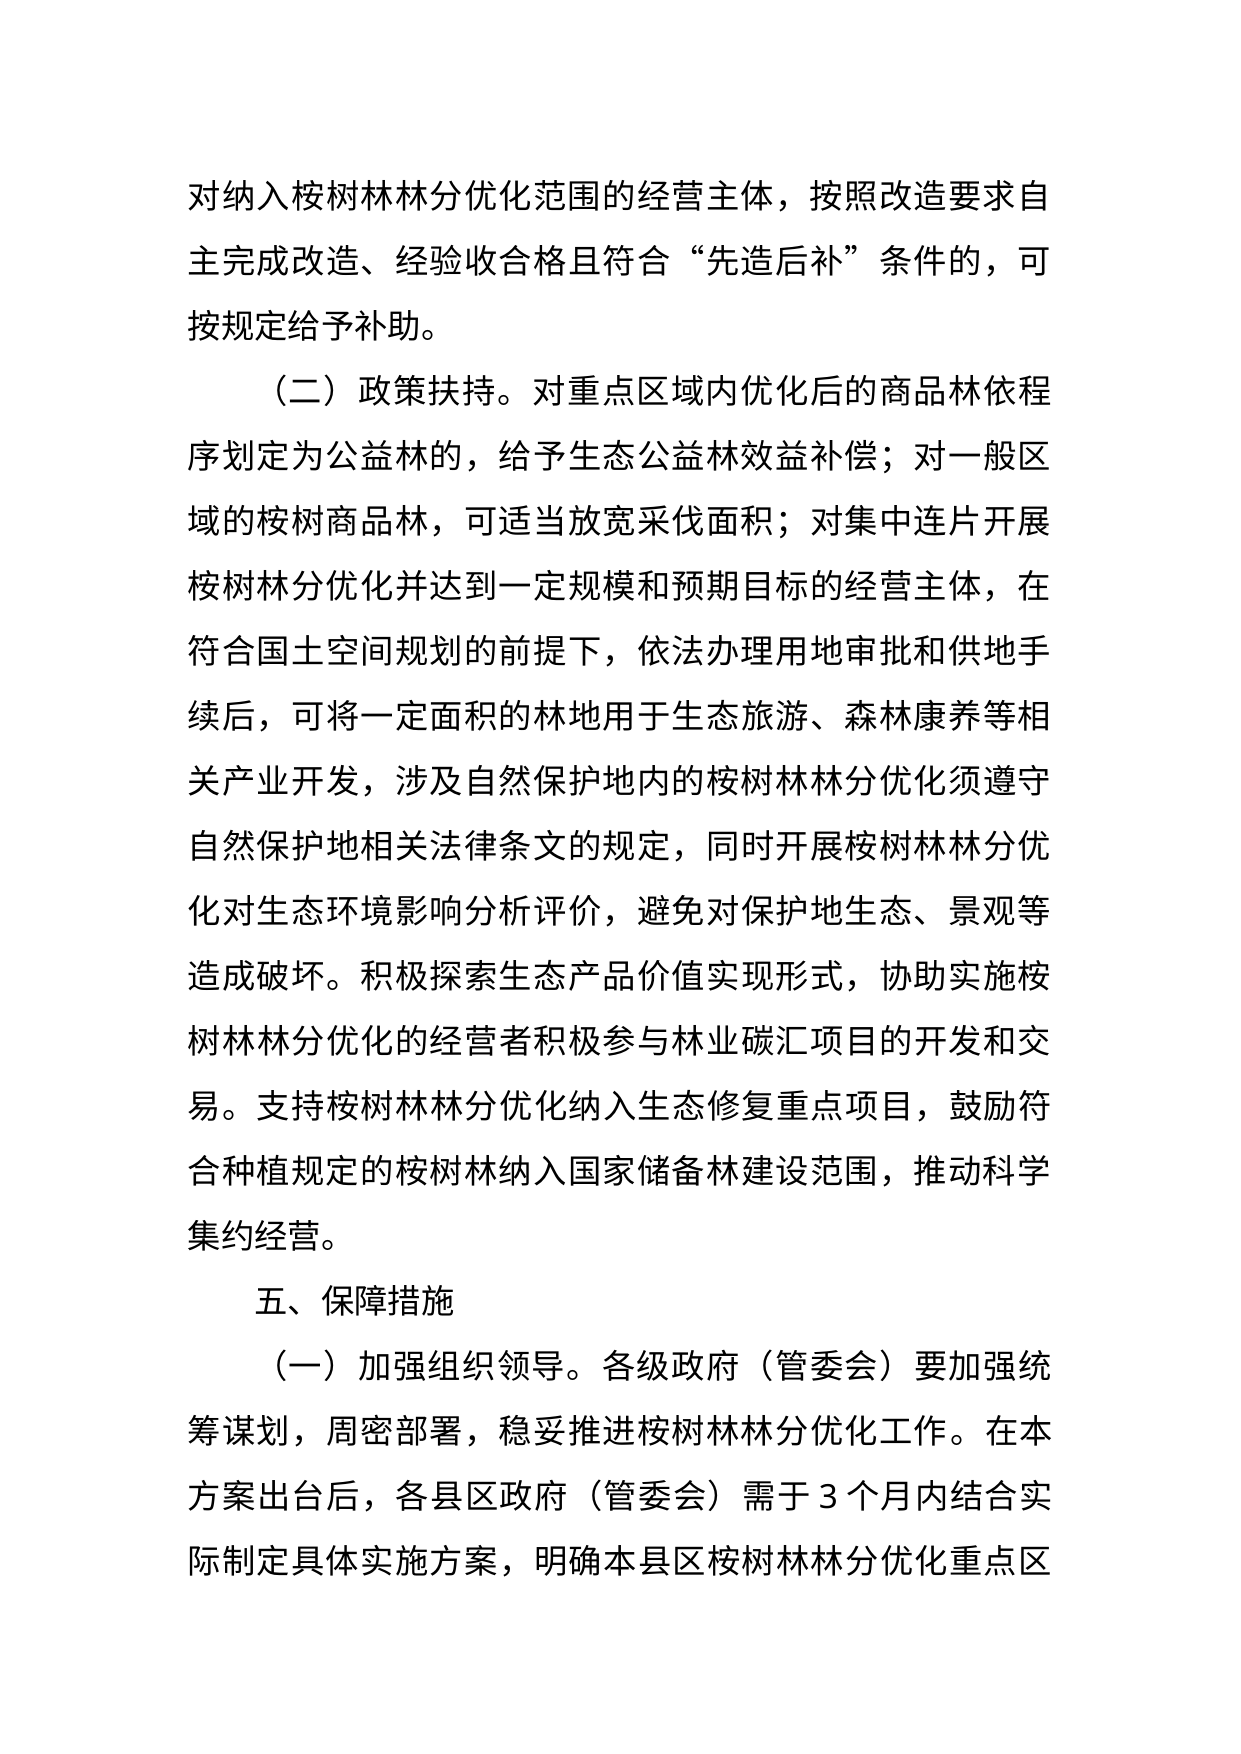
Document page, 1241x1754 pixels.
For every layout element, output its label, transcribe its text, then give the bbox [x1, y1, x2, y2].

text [187, 162, 1053, 357]
text （二）政策扶持。对重点区域内优化后的商品林依程序划定为公益林的，给予生态公益林效益补偿；对一般区域的桉树商品林，可适当放宽采伐面积；对集中连片开展桉树林分优化并达到一定规模和预期目标的经营主体，在符合国土空间规划的前提下，依法办理用地审批和供地手续后，可将一定面积的林地用于生态旅游、森林康养等相关产业开发，涉及自然保护地内的桉树林林分优化须遵守自然保护地相关法律条文的规定，同时开展桉树林林分优化对生态环境影响分析评价，避免对保护地生态、景观等造成破坏。积极探索生态产品价值实现形式，协助实施桉树林林分优化的经营者积极参与林业碳汇项目的开发和交易。支持桉树林林分优化纳入生态修复重点项目，鼓励符合种植规定的桉树林纳入国家储备林建设范围，推动科学集约经营。 [187, 357, 1053, 1267]
text 五、保障措施 [187, 1267, 1053, 1332]
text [187, 1332, 1053, 1592]
